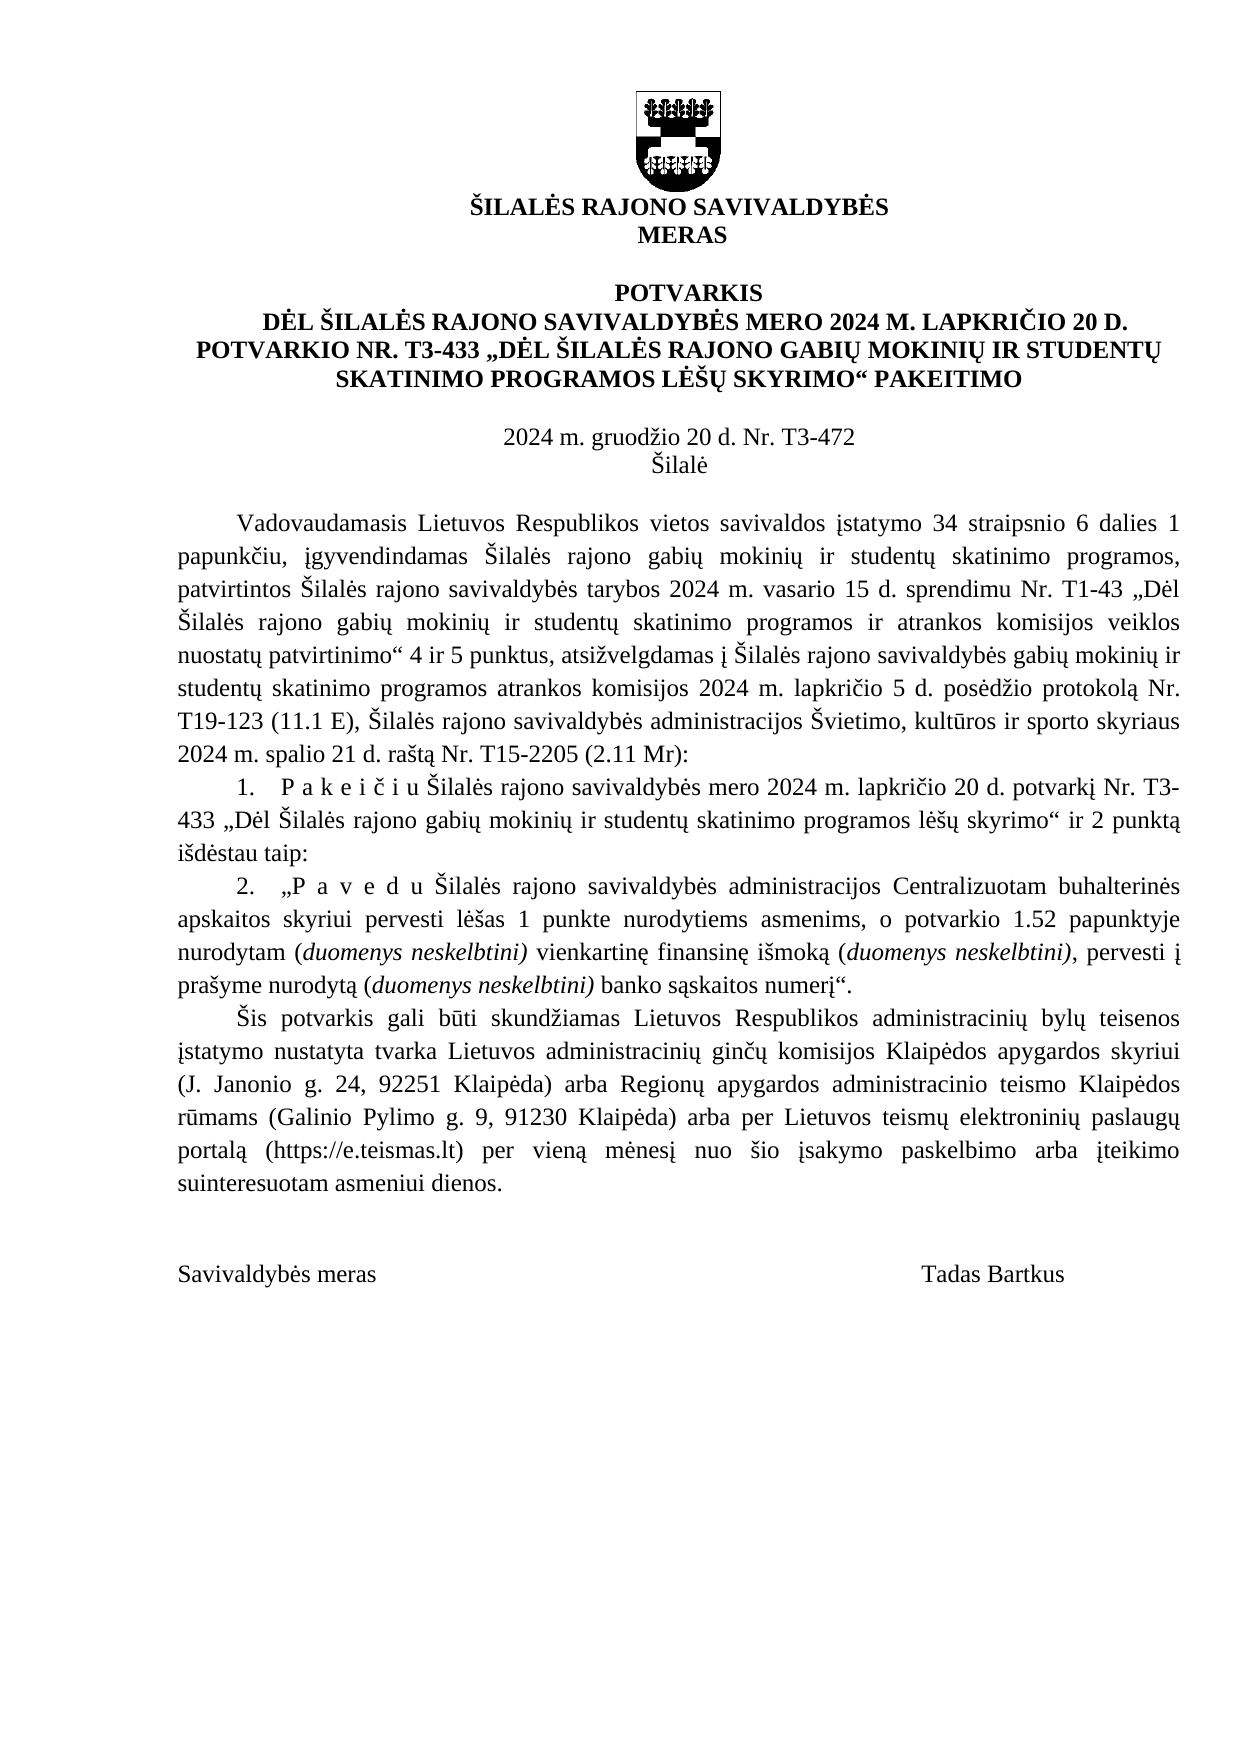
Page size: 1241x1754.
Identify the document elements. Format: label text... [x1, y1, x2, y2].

text Šilalės rajono savivaldybės [177, 192, 1181, 221]
text potvarkis [196, 278, 1181, 307]
text Šilalė [177, 451, 1181, 479]
text MERAS [177, 221, 1181, 249]
text Savivaldybės meras Tadas Bartkus [177, 1259, 1181, 1288]
list „P a v e d u Šilalės rajono savivaldybės administracijos Centralizuotam buhalterinės apskaitos skyriui pervesti lėšas 1 punkte nurodytiems asmenims, o potvarkio 1.52 papunktyje nurodytam (duomenys neskelbtini) vienkartinę finansinę išmoką (duomenys neskelbtini), pervesti į prašyme nurodytą (duomenys neskelbtini) banko sąskaitos numerį“. [177, 871, 1181, 999]
text Šis potvarkis gali būti skundžiamas Lietuvos Respublikos administracinių bylų teisenos įstatymo nustatyta tvarka Lietuvos administracinių ginčų komisijos Klaipėdos apygardos skyriui (J. Janonio g. 24, 92251 Klaipėda) arba Regionų apygardos administracinio teismo Klaipėdos rūmams (Galinio Pylimo g. 9, 91230 Klaipėda) arba per Lietuvos teismų elektroninių paslaugų portalą (https://e.teismas.lt) per vieną mėnesį nuo šio įsakymo paskelbimo arba įteikimo suinteresuotam asmeniui dienos. [177, 1003, 1181, 1197]
text Vadovaudamasis Lietuvos Respublikos vietos savivaldos įstatymo 34 straipsnio 6 dalies 1 papunkčiu, įgyvendindamas Šilalės rajono gabių mokinių ir studentų skatinimo programos, patvirtintos Šilalės rajono savivaldybės tarybos 2024 m. vasario 15 d. sprendimu Nr. T1-43 „Dėl Šilalės rajono gabių mokinių ir studentų skatinimo programos ir atrankos komisijos veiklos nuostatų patvirtinimo“ 4 ir 5 punktus, atsižvelgdamas į Šilalės rajono savivaldybės gabių mokinių ir studentų skatinimo programos atrankos komisijos 2024 m. lapkričio 5 d. posėdžio protokolą Nr. T19-123 (11.1 E), Šilalės rajono savivaldybės administracijos Švietimo, kultūros ir sporto skyriaus 2024 m. spalio 21 d. raštą Nr. T15-2205 (2.11 Mr): [177, 508, 1181, 768]
text Dėl Šilalės rajono savivaldybės mero 2024 m. lapkričio 20 d. potvarkio Nr. T3-433 „Dėl Šilalės rajono gabių mokinių ir studentų skatinimo programos lėšų skyrimo“ pakeitimo [177, 307, 1181, 393]
text 2024 m. gruodžio 20 d. Nr. T3-472 [177, 422, 1181, 451]
list P a k e i č i u Šilalės rajono savivaldybės mero 2024 m. lapkričio 20 d. potvarkį Nr. T3-433 „Dėl Šilalės rajono gabių mokinių ir studentų skatinimo programos lėšų skyrimo“ ir 2 punktą išdėstau taip: [177, 772, 1181, 867]
picture [634, 88, 724, 192]
